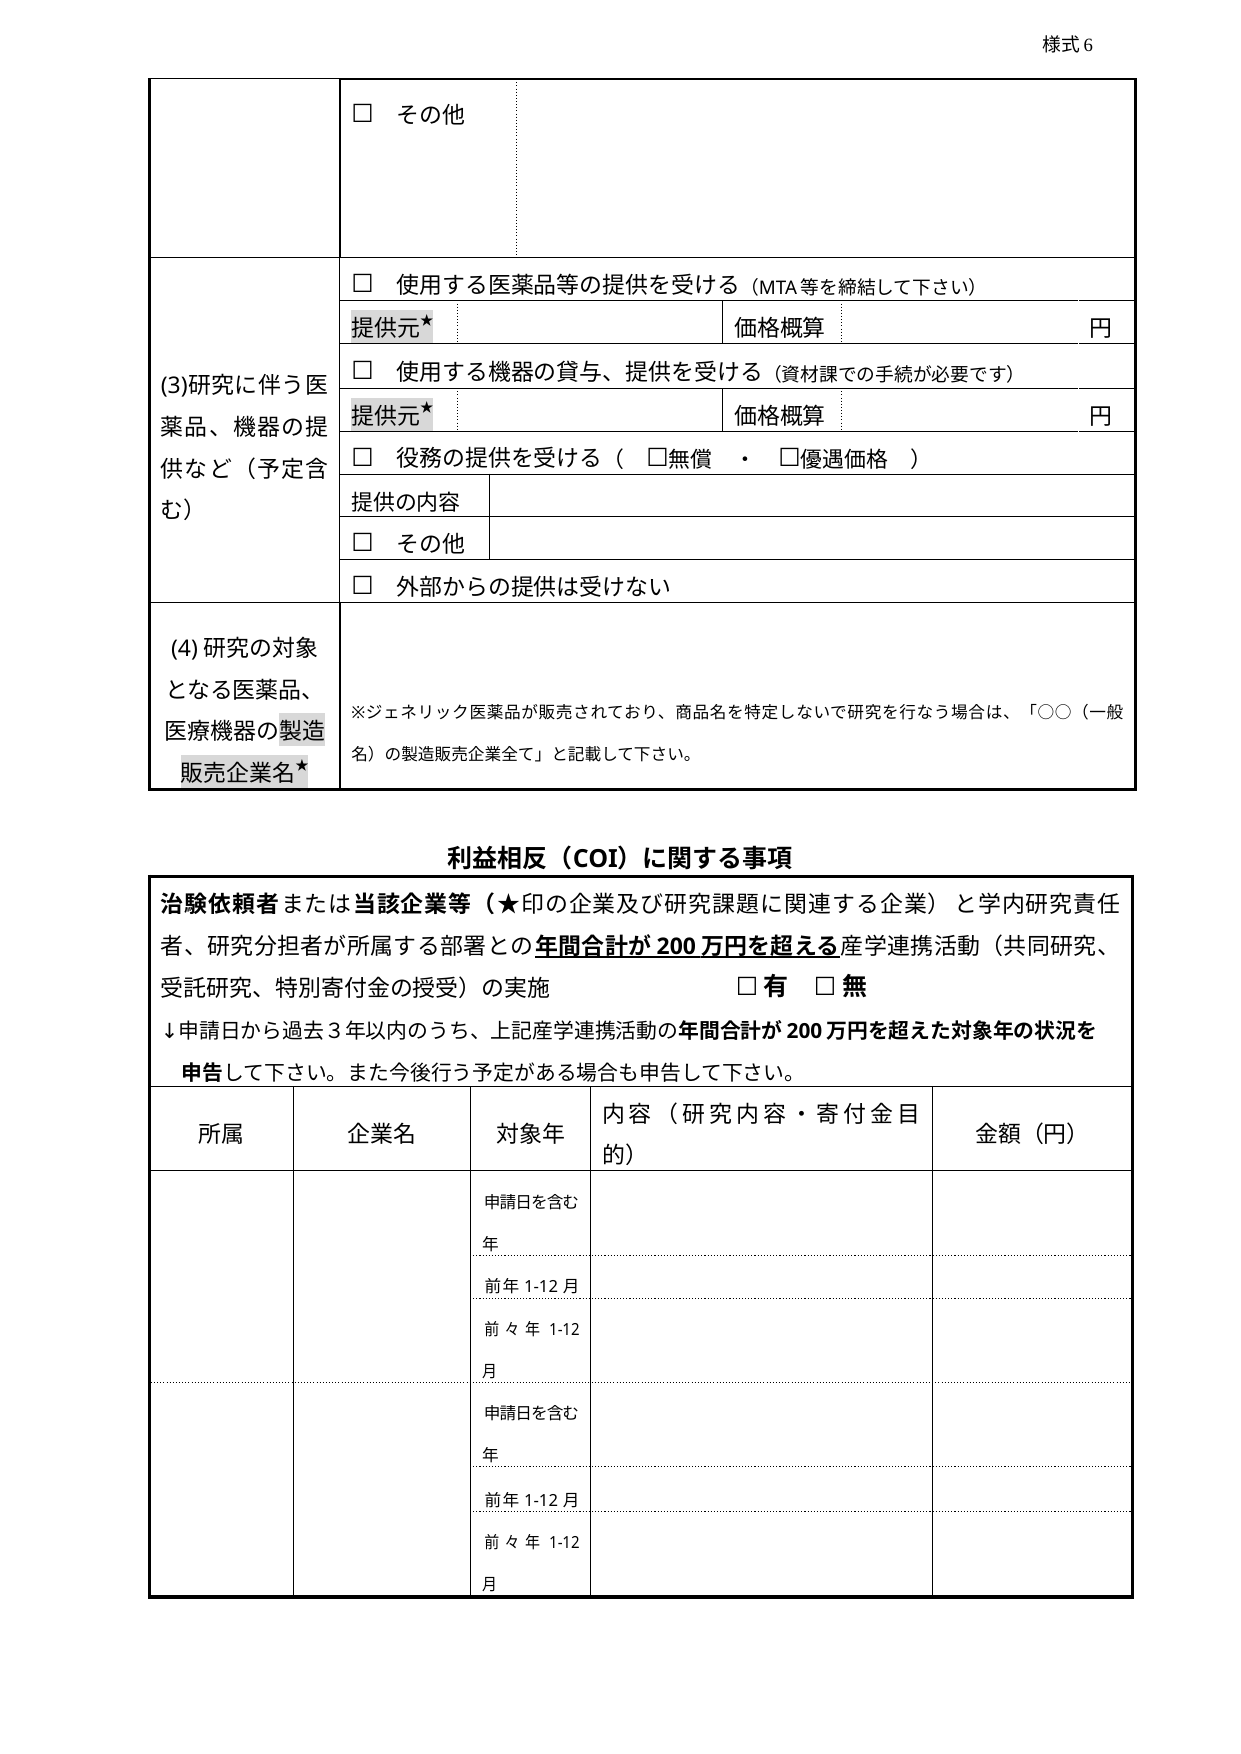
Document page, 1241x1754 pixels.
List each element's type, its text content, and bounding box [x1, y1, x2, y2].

table_cell 提供元★ [340, 389, 458, 431]
table_cell 使用する医薬品等の提供を受ける（MTA等を締結して下さい） [340, 258, 1134, 300]
table_cell その他 [341, 80, 517, 257]
table_cell [591, 1511, 932, 1595]
table_cell [933, 1382, 1131, 1466]
table_cell 所属 [151, 1087, 293, 1170]
table_cell 内容（研究内容・寄付金目的） [591, 1087, 932, 1170]
table_cell 使用する機器の貸与、提供を受ける（資材課での手続が必要です） [340, 344, 1134, 388]
table_cell (4) 研究の対象となる医薬品、医療機器の製造販売企業名★ [151, 603, 339, 788]
table_cell 役務の提供を受ける（ 無償 ・ 優遇価格 ） [340, 432, 1134, 473]
table_cell [591, 1382, 932, 1466]
table_cell 外部からの提供は受けない [340, 560, 1134, 602]
table_cell [294, 1382, 470, 1595]
table_cell [517, 80, 1134, 257]
table_cell [490, 517, 1134, 559]
table_cell 前々年1-12月 [471, 1511, 590, 1595]
table_cell [458, 389, 722, 431]
table_cell 金額（円） [933, 1087, 1131, 1170]
table_cell [490, 475, 1134, 516]
table_cell ※ジェネリック医薬品が販売されており、商品名を特定しないで研究を行なう場合は、「○○（一般名）の製造販売企業全て」と記載して下さい。 [341, 603, 1134, 788]
table_cell 前年1-12月 [471, 1255, 590, 1297]
table_cell [933, 1298, 1131, 1382]
table_cell [591, 1466, 932, 1511]
text 利益相反（COI）に関する事項 [148, 833, 1092, 874]
table_cell その他 [340, 517, 489, 559]
table_cell 申請日を含む年 [471, 1171, 590, 1255]
table_cell 提供元★ [340, 301, 458, 343]
table_cell 前年1-12月 [471, 1466, 590, 1511]
table_cell [294, 1171, 470, 1382]
table_cell [933, 1466, 1131, 1511]
table_cell [933, 1511, 1131, 1595]
table_cell [458, 301, 722, 343]
table_cell 価格概算 [723, 301, 842, 343]
table_cell 提供の内容 [340, 475, 489, 516]
table_cell [591, 1171, 932, 1255]
table_cell [591, 1255, 932, 1297]
table_cell (3)研究に伴う医薬品、機器の提供など（予定含む） [151, 258, 339, 602]
table_cell [591, 1298, 932, 1382]
table_cell 申請日を含む年 [471, 1382, 590, 1466]
table_cell [842, 389, 1078, 431]
table_header 治験依頼者または当該企業等（★印の企業及び研究課題に関連する企業）と学内研究責任者、研究分担者が所属する部署との年間合計が200万円を超える産学連携活動（共同研究、受託研究、特別寄付金の授受）の実施 有 無 ↓申請日から過去３年以内のうち、上記産学連携活動の年間合計が200万円を超えた対象年の状況を 申告して下さい。また今後行う予定がある場合も申告して下さい。 [151, 878, 1131, 1086]
table_cell 対象年 [471, 1087, 590, 1170]
table_cell [933, 1171, 1131, 1255]
table_cell 価格概算 [723, 389, 842, 431]
table_cell [151, 1382, 293, 1595]
table_cell 前々年1-12月 [471, 1298, 590, 1382]
table_cell [151, 1171, 293, 1382]
table_cell [842, 301, 1078, 343]
table_cell [933, 1255, 1131, 1297]
table_cell 円 [1079, 301, 1134, 343]
table_cell 円 [1079, 389, 1134, 431]
table_cell 企業名 [294, 1087, 470, 1170]
